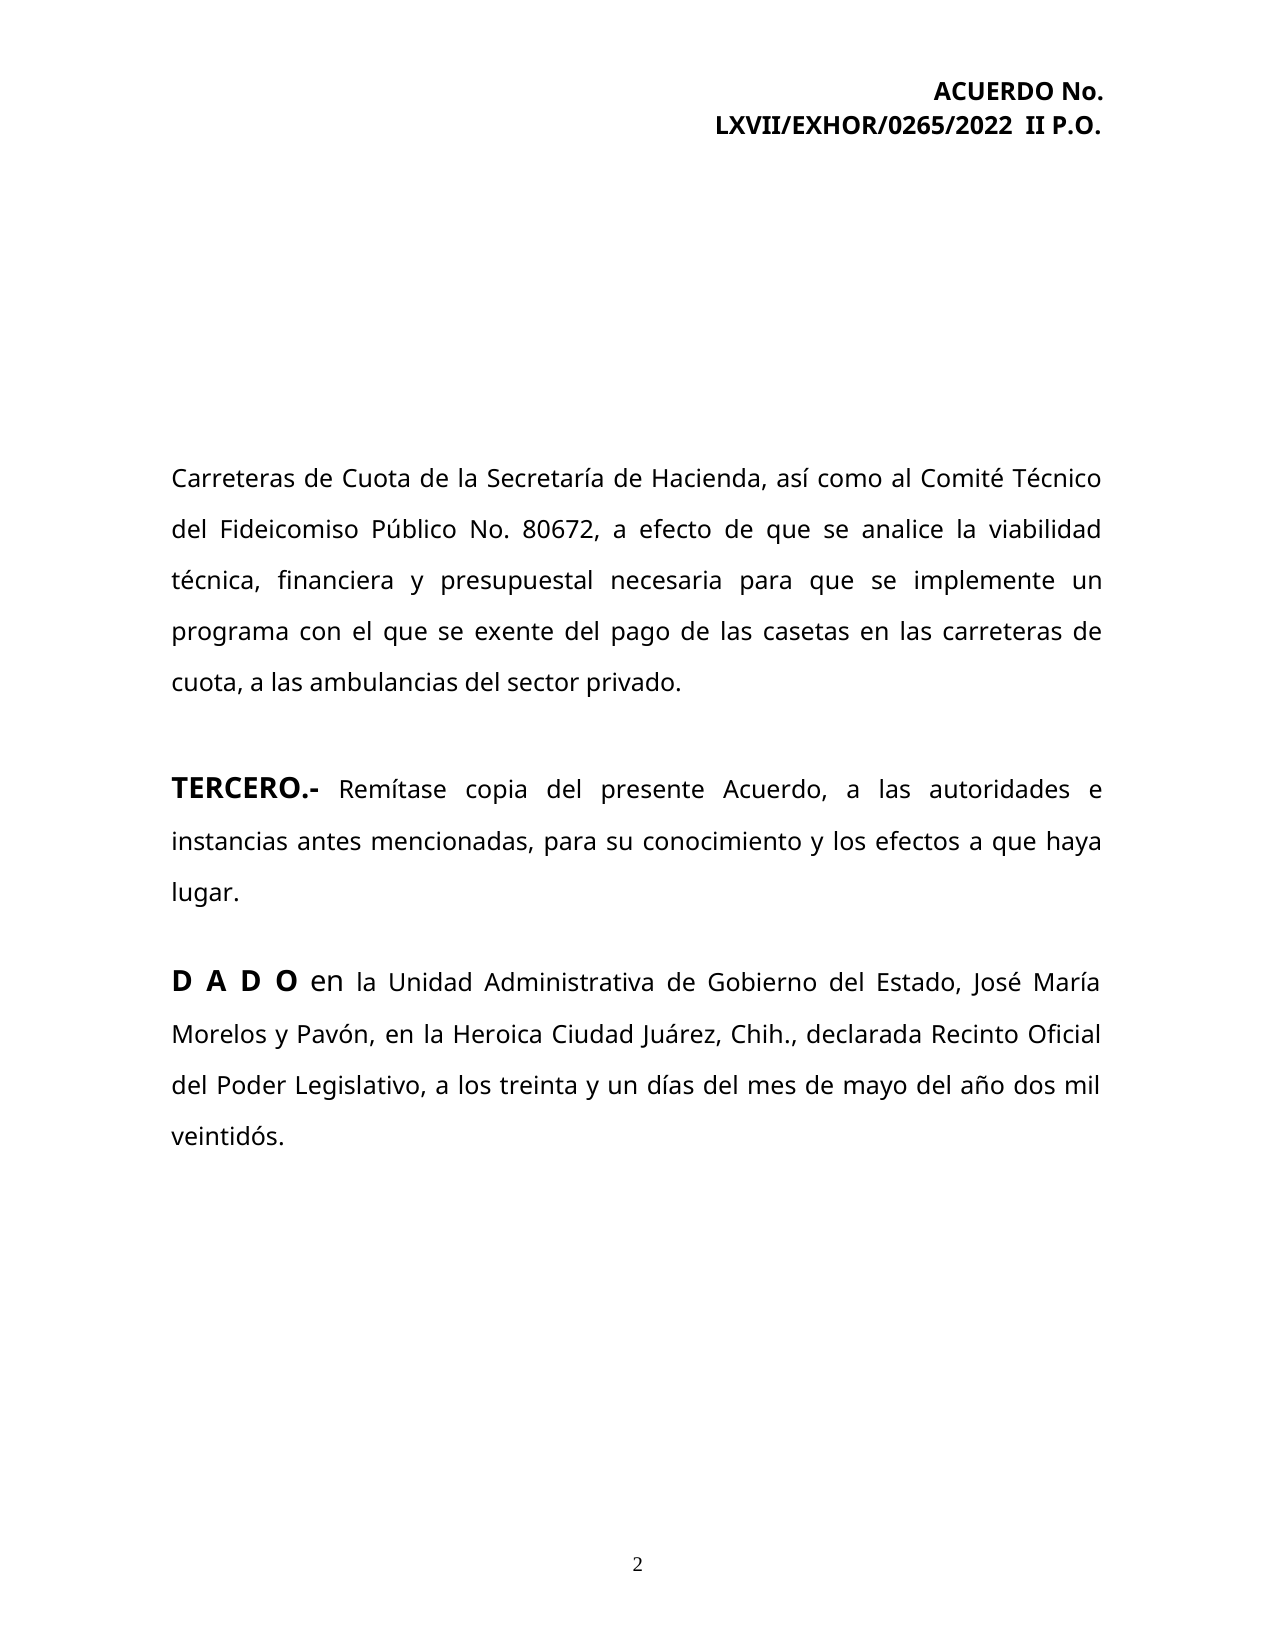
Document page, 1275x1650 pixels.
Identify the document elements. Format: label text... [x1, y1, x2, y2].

text D A D O en la Unidad Administrativa de Gobierno del Estado, José María Morelos y Pavón, en la Heroica Ciudad Juárez, Chih., declarada Recinto Oficial del Poder Legislativo, a los treinta y un días del mes de mayo del año dos mil veintidós. [171, 960, 1101, 1153]
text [171, 461, 1104, 699]
text TERCERO.- Remítase copia del presente Acuerdo, a las autoridades e instancias antes mencionadas, para su conocimiento y los efectos a que haya lugar. [171, 767, 1104, 909]
